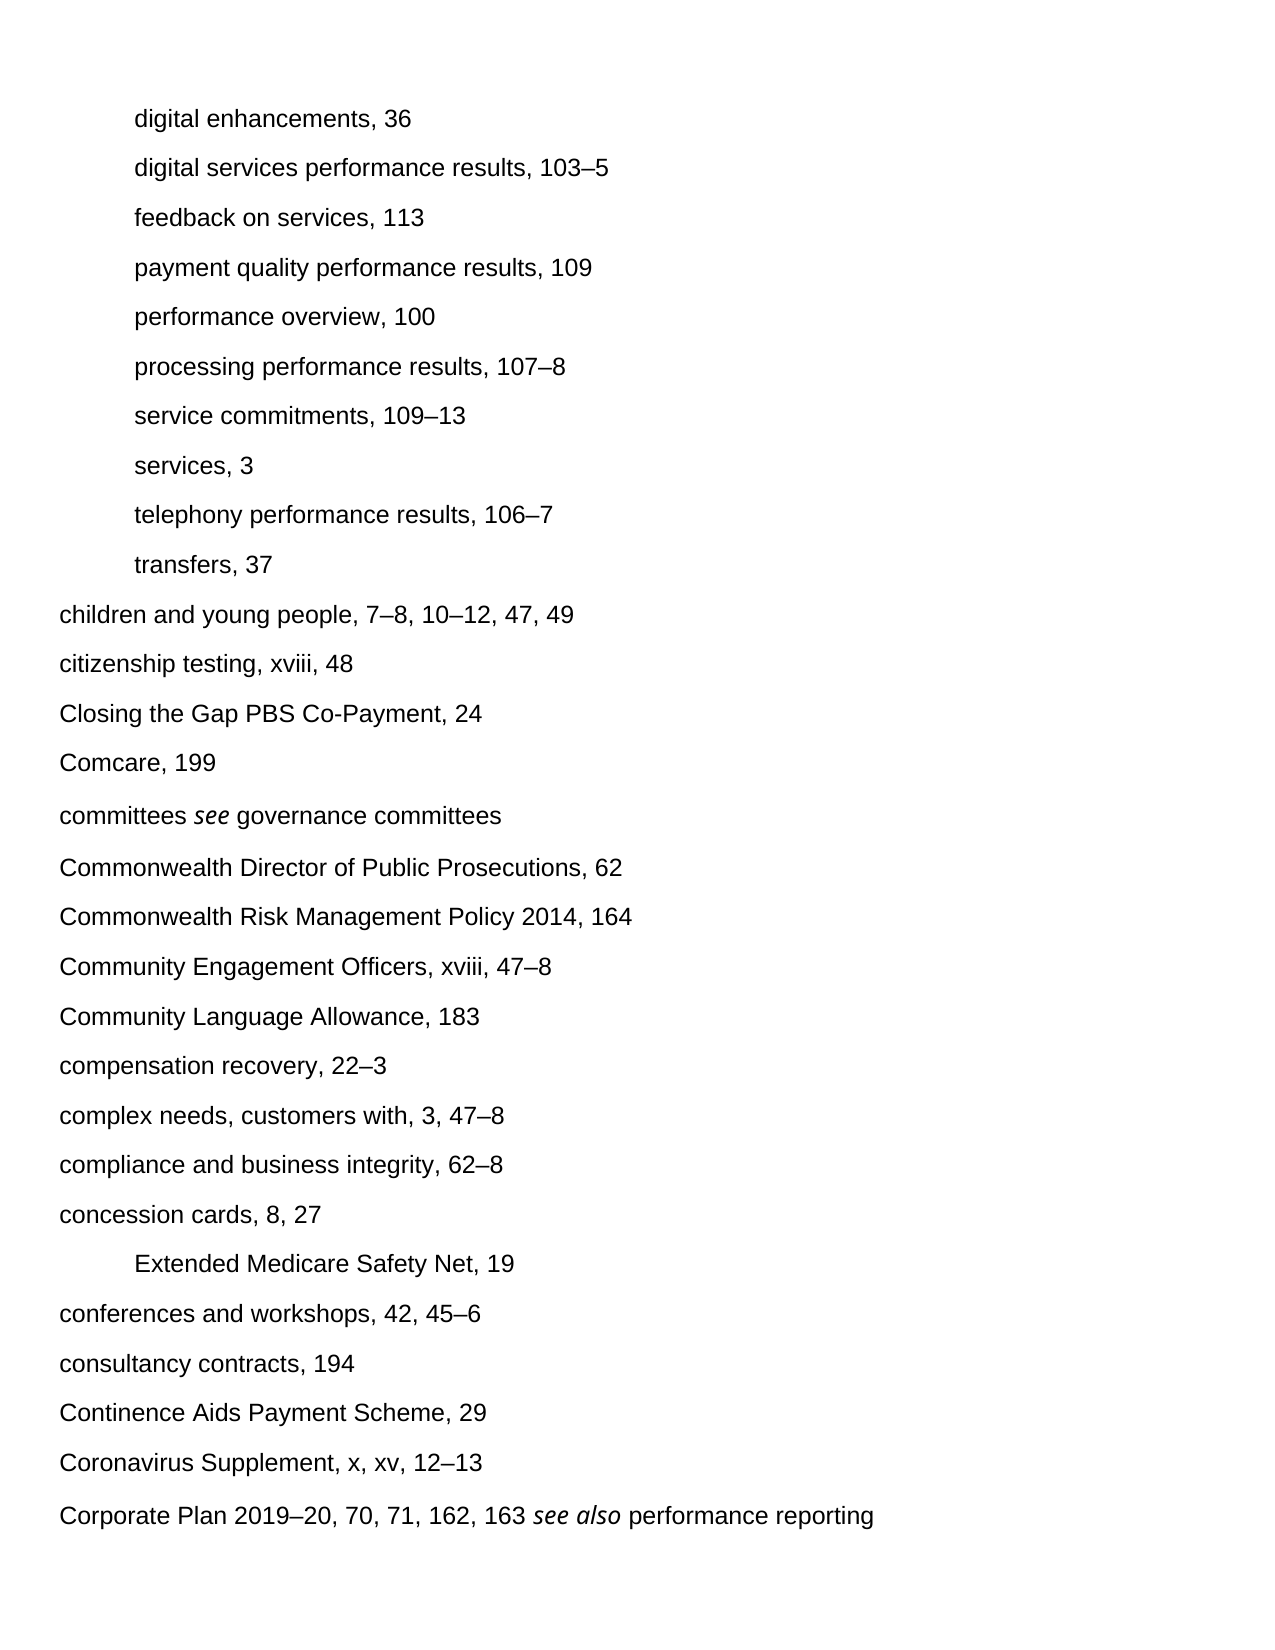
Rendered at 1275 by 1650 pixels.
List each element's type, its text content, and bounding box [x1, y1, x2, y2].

text consultancy contracts, 194 [59, 1349, 1216, 1377]
text conferences and workshops, 42, 45–6 [59, 1299, 1216, 1328]
text Comcare, 199 [59, 748, 1216, 777]
text telephony performance results, 106–7 [134, 500, 1216, 529]
text compensation recovery, 22–3 [59, 1051, 1216, 1080]
text concession cards, 8, 27 [59, 1200, 1216, 1229]
text Commonwealth Risk Management Policy 2014, 164 [59, 902, 1216, 931]
text processing performance results, 107–8 [134, 352, 1216, 380]
text Corporate Plan 2019–20, 70, 71, 162, 163 see also performance reporting [59, 1497, 1216, 1531]
text committees see governance committees [59, 798, 1216, 832]
text services, 3 [134, 451, 1216, 479]
text Commonwealth Director of Public Prosecutions, 62 [59, 853, 1216, 882]
text Community Language Allowance, 183 [59, 1002, 1216, 1030]
text Closing the Gap PBS Co-Payment, 24 [59, 699, 1216, 727]
text feedback on services, 113 [134, 203, 1216, 232]
text Community Engagement Officers, xviii, 47–8 [59, 952, 1216, 981]
text citizenship testing, xviii, 48 [59, 649, 1216, 678]
text digital enhancements, 36 [134, 104, 1216, 132]
text digital services performance results, 103–5 [134, 153, 1216, 182]
text transfers, 37 [134, 550, 1216, 579]
text Continence Aids Payment Scheme, 29 [59, 1398, 1216, 1427]
text Coronavirus Supplement, x, xv, 12–13 [59, 1448, 1216, 1477]
text complex needs, customers with, 3, 47–8 [59, 1101, 1216, 1129]
text performance overview, 100 [134, 302, 1216, 331]
text payment quality performance results, 109 [134, 252, 1216, 281]
text service commitments, 109–13 [134, 401, 1216, 430]
text compliance and business integrity, 62–8 [59, 1150, 1216, 1179]
text Extended Medicare Safety Net, 19 [134, 1249, 1216, 1278]
text children and young people, 7–8, 10–12, 47, 49 [59, 599, 1216, 628]
